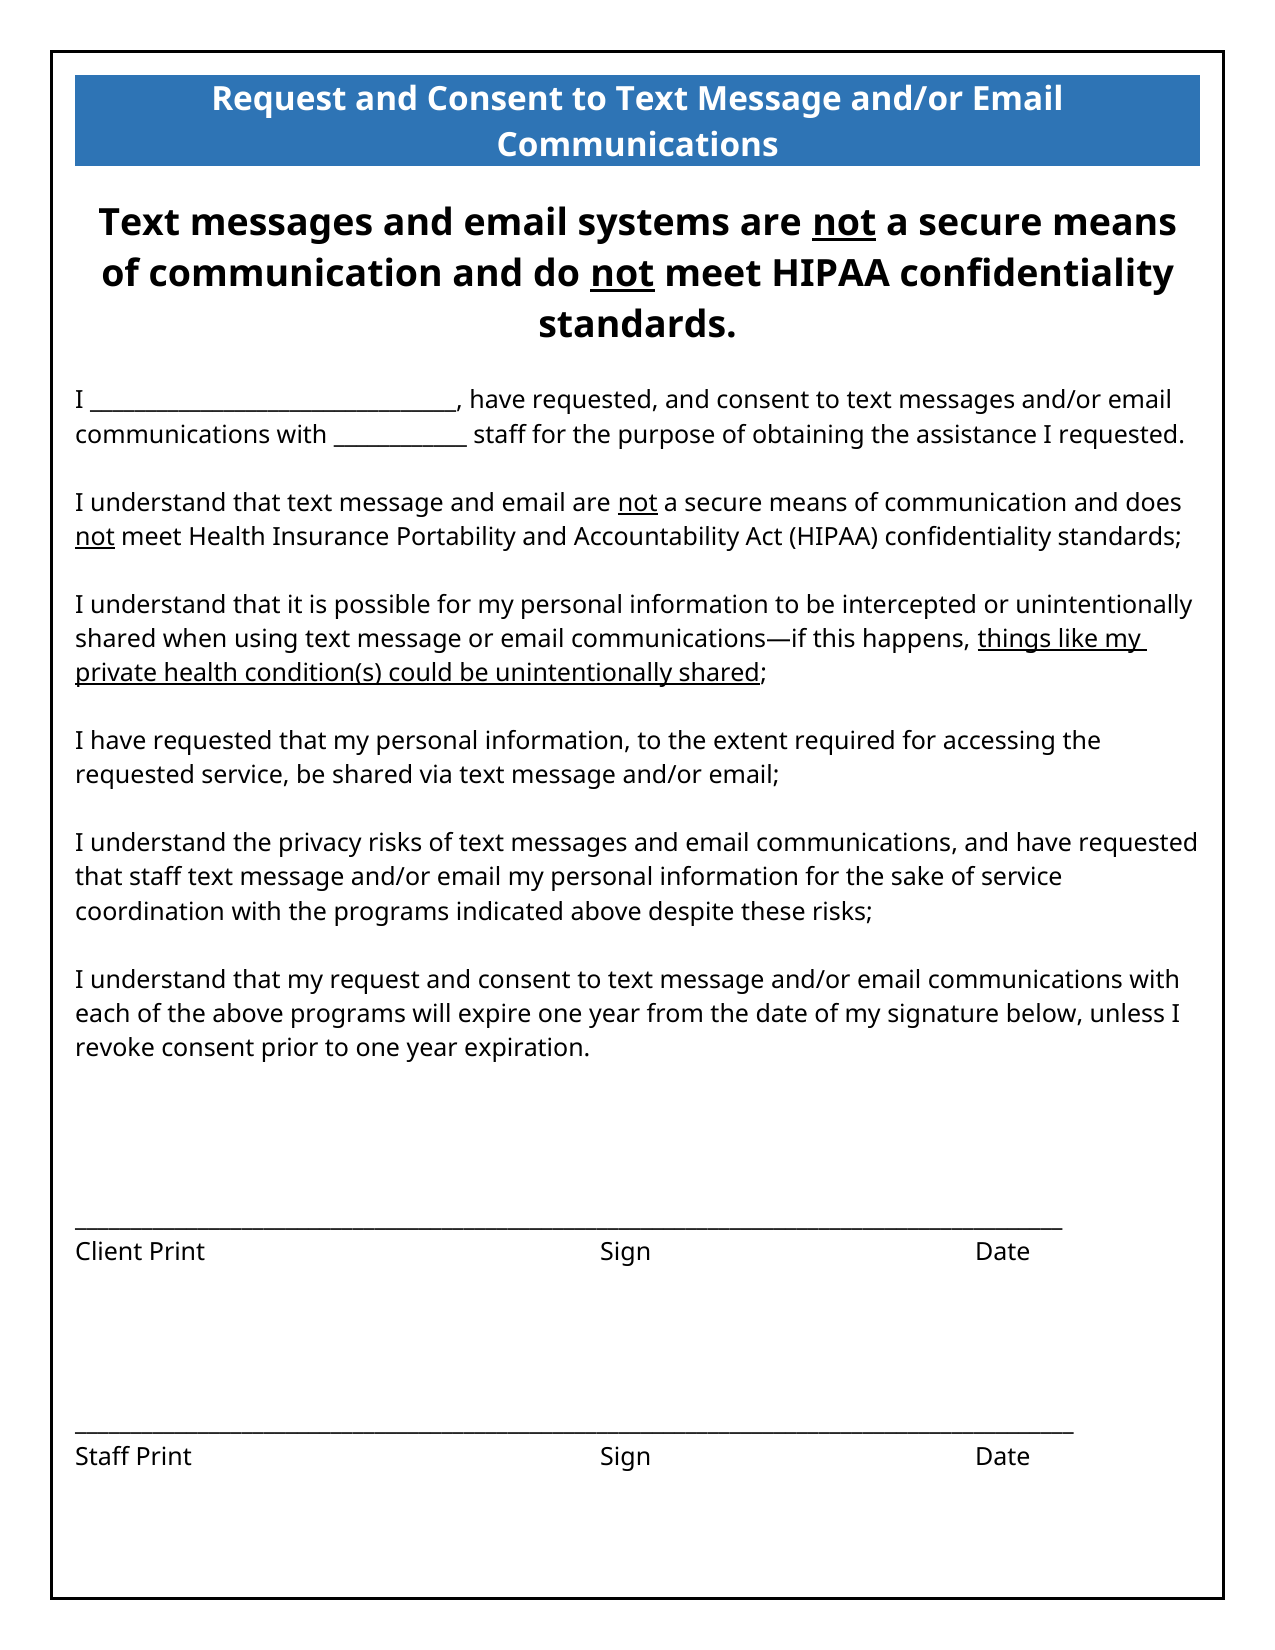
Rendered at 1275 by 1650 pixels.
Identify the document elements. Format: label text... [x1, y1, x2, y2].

text I _________________________________, have requested, and consent to text messages and/or email communications with ____________ staff for the purpose of obtaining the assistance I requested. [75, 382, 1200, 450]
text Text messages and email systems are not a secure means of communication and do not meet HIPAA confidentiality standards. [75, 195, 1200, 348]
text I understand that text message and email are not a secure means of communication and does not meet Health Insurance Portability and Accountability Act (HIPAA) confidentiality standards; [75, 484, 1200, 552]
text I understand the privacy risks of text messages and email communications, and have requested that staff text message and/or email my personal information for the sake of service coordination with the programs indicated above despite these risks; [75, 825, 1200, 927]
subtitle Request and Consent to Text Message and/or Email Communications [75, 75, 1200, 166]
text Staff Print Sign Date [75, 1438, 1200, 1472]
text _________________________________________________________________________________________ [75, 1200, 1200, 1234]
text Client Print Sign Date [75, 1234, 1200, 1268]
text __________________________________________________________________________________________ [75, 1404, 1200, 1438]
text I understand that my request and consent to text message and/or email communications with each of the above programs will expire one year from the date of my signature below, unless I revoke consent prior to one year expiration. [75, 961, 1200, 1063]
text I understand that it is possible for my personal information to be intercepted or unintentionally shared when using text message or email communications—if this happens, things like my private health condition(s) could be unintentionally shared; [75, 587, 1200, 689]
text I have requested that my personal information, to the extent required for accessing the requested service, be shared via text message and/or email; [75, 723, 1200, 791]
